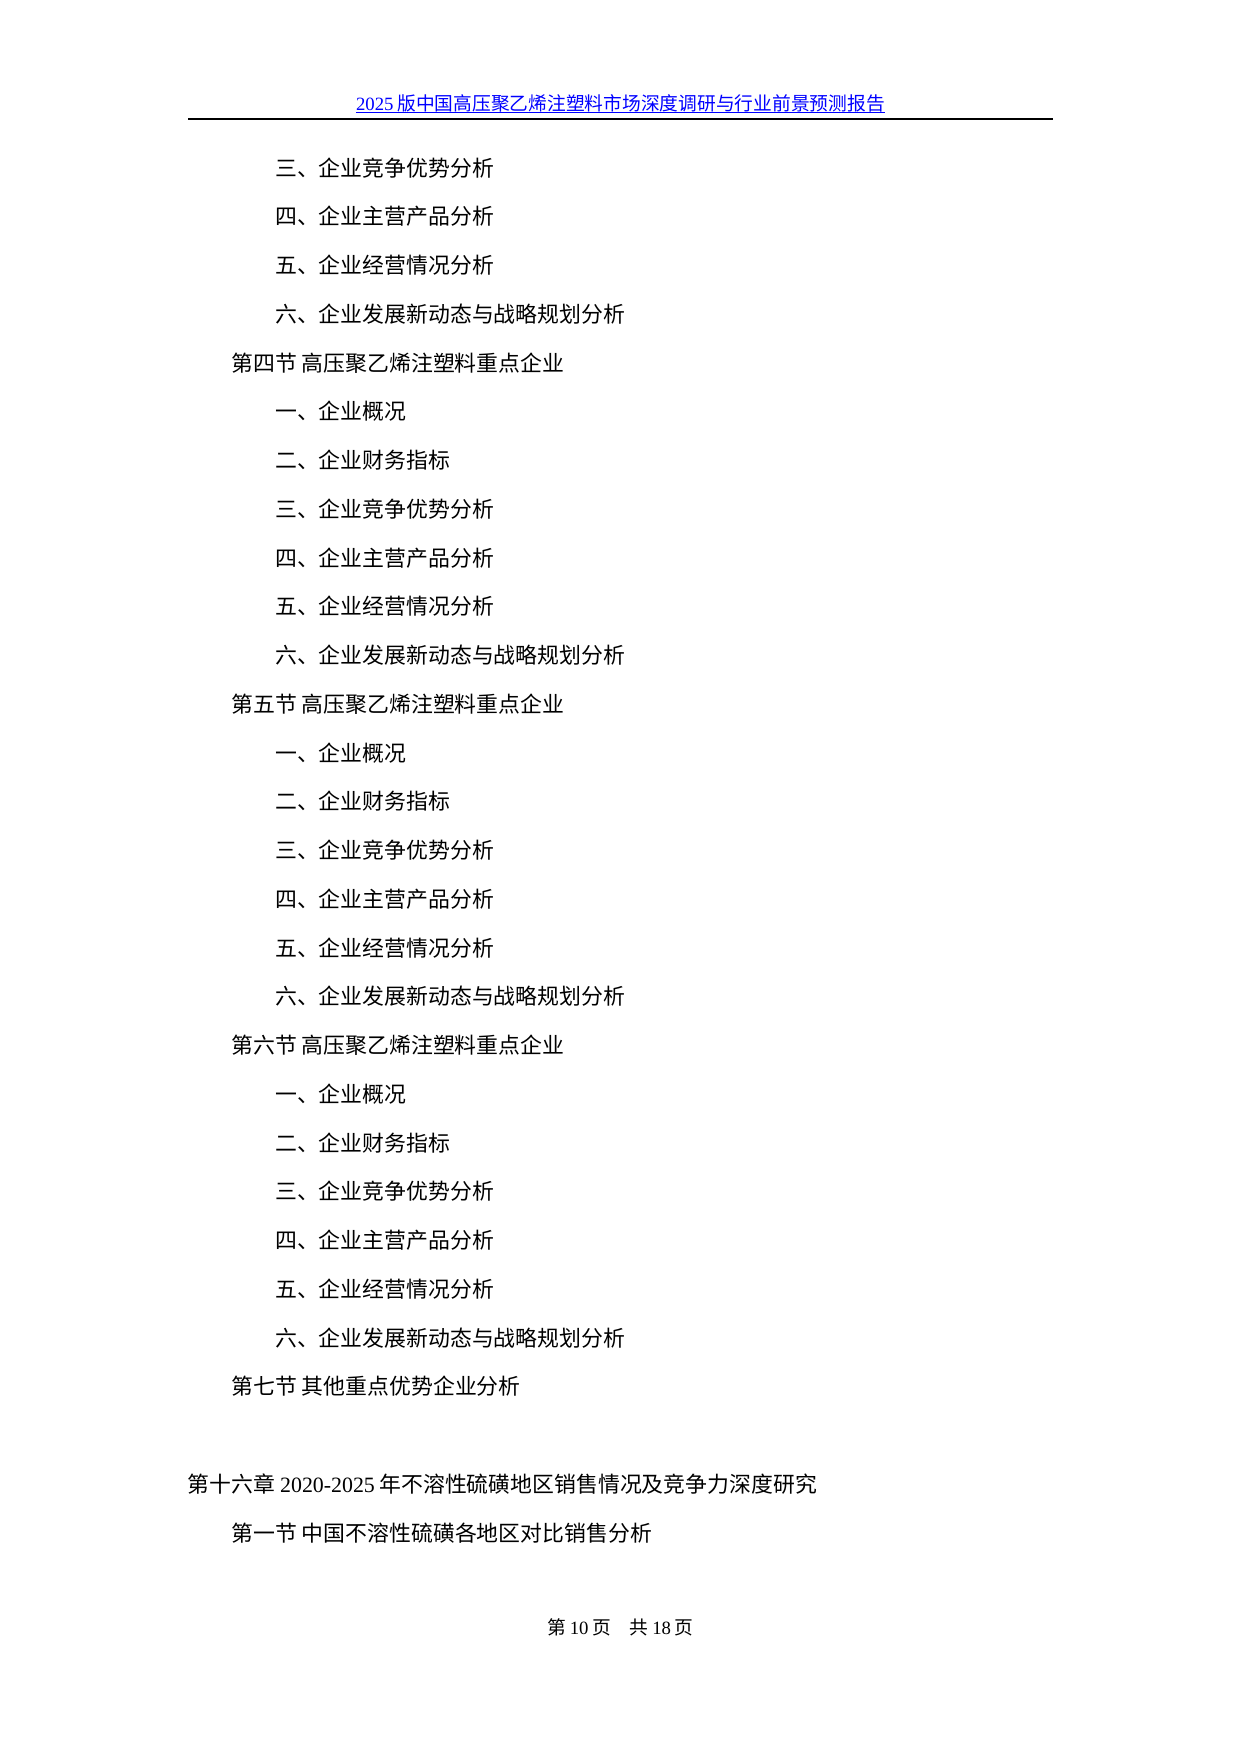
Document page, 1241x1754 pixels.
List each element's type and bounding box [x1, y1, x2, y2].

text [187, 150, 1053, 1548]
